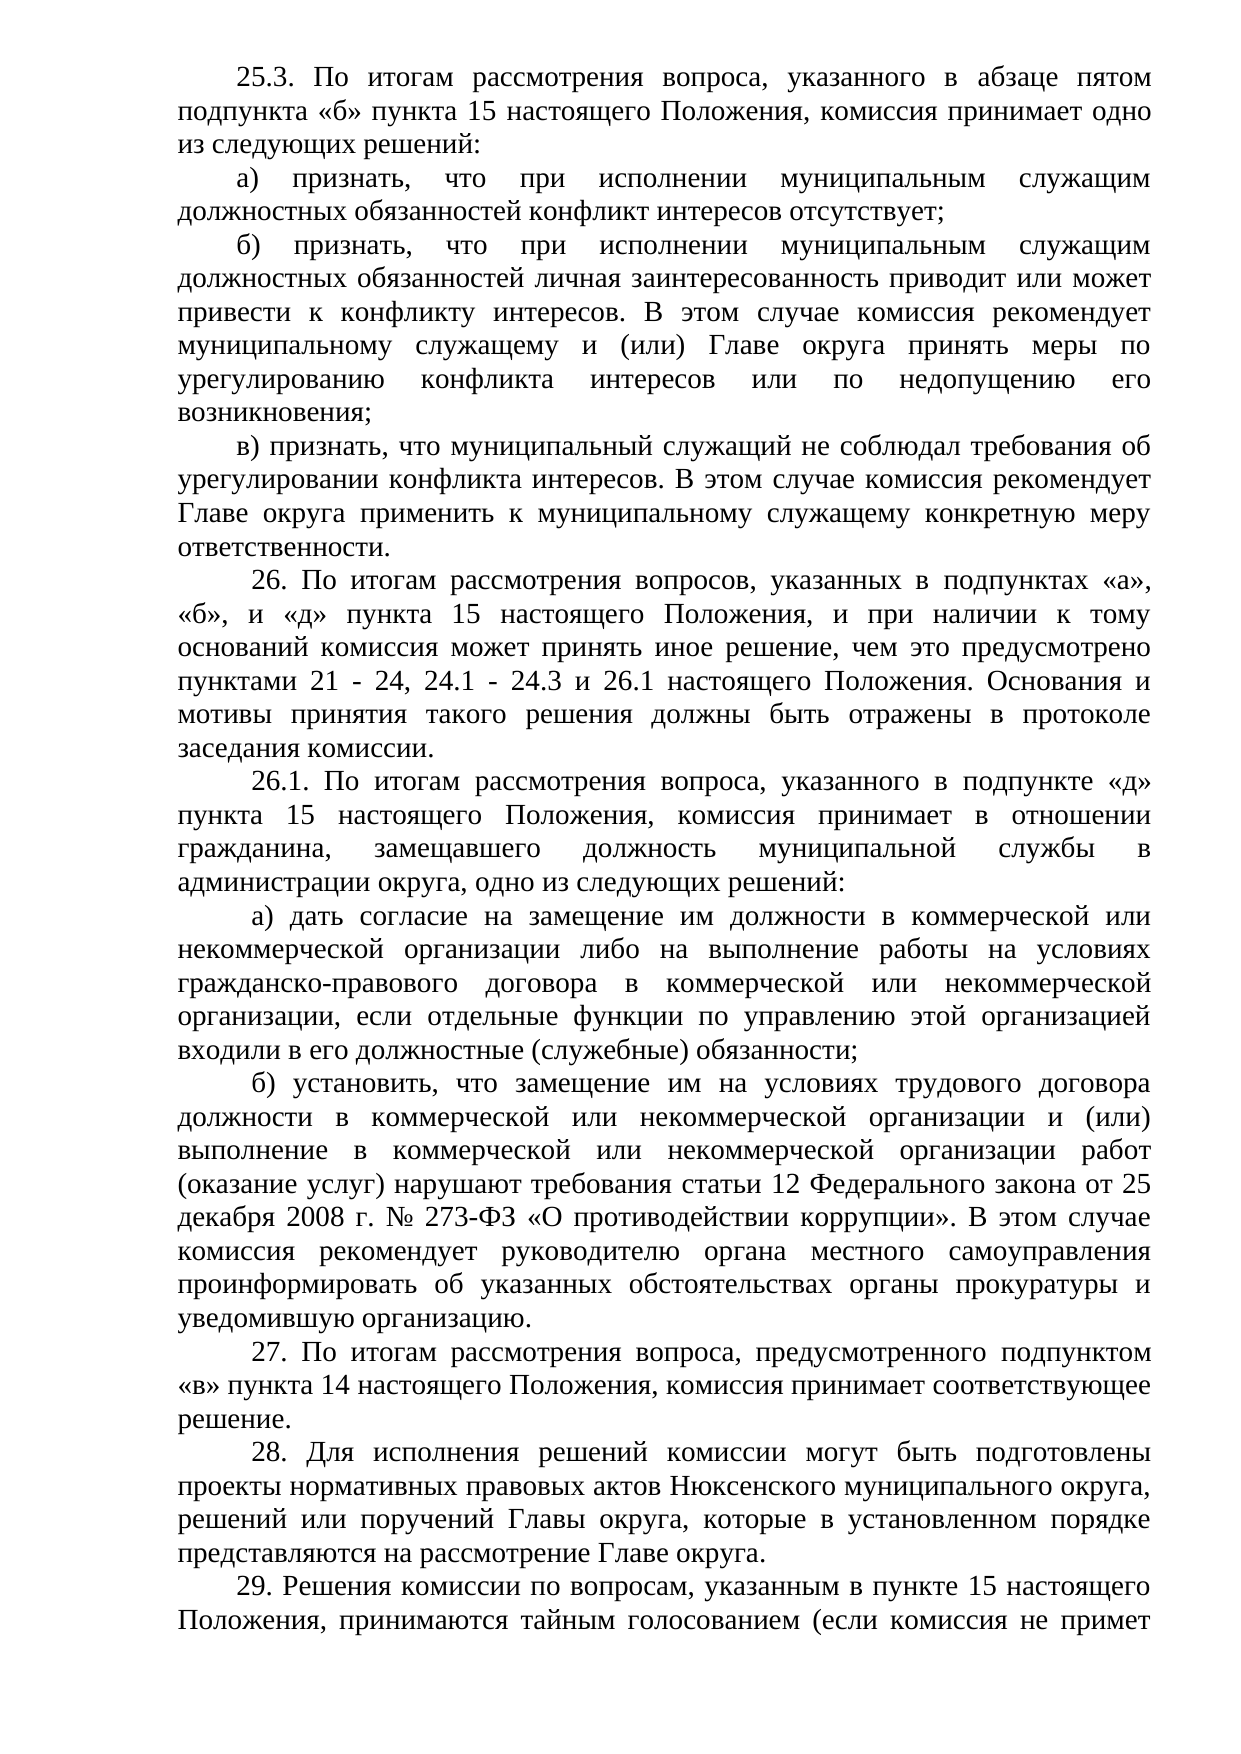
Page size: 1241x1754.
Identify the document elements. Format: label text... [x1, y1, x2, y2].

text б) установить, что замещение им на условиях трудового договора должности в коммерческой или некоммерческой организации и (или) выполнение в коммерческой или некоммерческой организации работ (оказание услуг) нарушают требования статьи 12 Федерального закона от 25 декабря 2008 г. № 273-ФЗ «О противодействии коррупции». В этом случае комиссия рекомендует руководителю органа местного самоуправления проинформировать об указанных обстоятельствах органы прокуратуры и уведомившую организацию. [177, 1065, 1152, 1334]
text а) дать согласие на замещение им должности в коммерческой или некоммерческой организации либо на выполнение работы на условиях гражданско-правового договора в коммерческой или некоммерческой организации, если отдельные функции по управлению этой организацией входили в его должностные (служебные) обязанности; [177, 898, 1152, 1065]
text 28. Для исполнения решений комиссии могут быть подготовлены проекты нормативных правовых актов Нюксенского муниципального округа, решений или поручений Главы округа, которые в установленном порядке представляются на рассмотрение Главе округа. [177, 1434, 1152, 1568]
text в) признать, что муниципальный служащий не соблюдал требования об урегулировании конфликта интересов. В этом случае комиссия рекомендует Главе округа применить к муниципальному служащему конкретную меру ответственности. [177, 428, 1152, 562]
text 26.1. По итогам рассмотрения вопроса, указанного в подпункте «д» пункта 15 настоящего Положения, комиссия принимает в отношении гражданина, замещавшего должность муниципальной службы в администрации округа, одно из следующих решений: [177, 763, 1152, 898]
text 25.3. По итогам рассмотрения вопроса, указанного в абзаце пятом подпункта «б» пункта 15 настоящего Положения, комиссия принимает одно из следующих решений: [177, 59, 1152, 160]
text б) признать, что при исполнении муниципальным служащим должностных обязанностей личная заинтересованность приводит или может привести к конфликту интересов. В этом случае комиссия рекомендует муниципальному служащему и (или) Главе округа принять меры по урегулированию конфликта интересов или по недопущению его возникновения; [177, 227, 1152, 428]
text а) признать, что при исполнении муниципальным служащим должностных обязанностей конфликт интересов отсутствует; [177, 160, 1152, 227]
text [177, 1568, 1152, 1636]
text 27. По итогам рассмотрения вопроса, предусмотренного подпунктом «в» пункта 14 настоящего Положения, комиссия принимает соответствующее решение. [177, 1334, 1152, 1434]
text 26. По итогам рассмотрения вопросов, указанных в подпунктах «а», «б», и «д» пункта 15 настоящего Положения, и при наличии к тому оснований комиссия может принять иное решение, чем это предусмотрено пунктами 21 - 24, 24.1 - 24.3 и 26.1 настоящего Положения. Основания и мотивы принятия такого решения должны быть отражены в протоколе заседания комиссии. [177, 562, 1152, 763]
